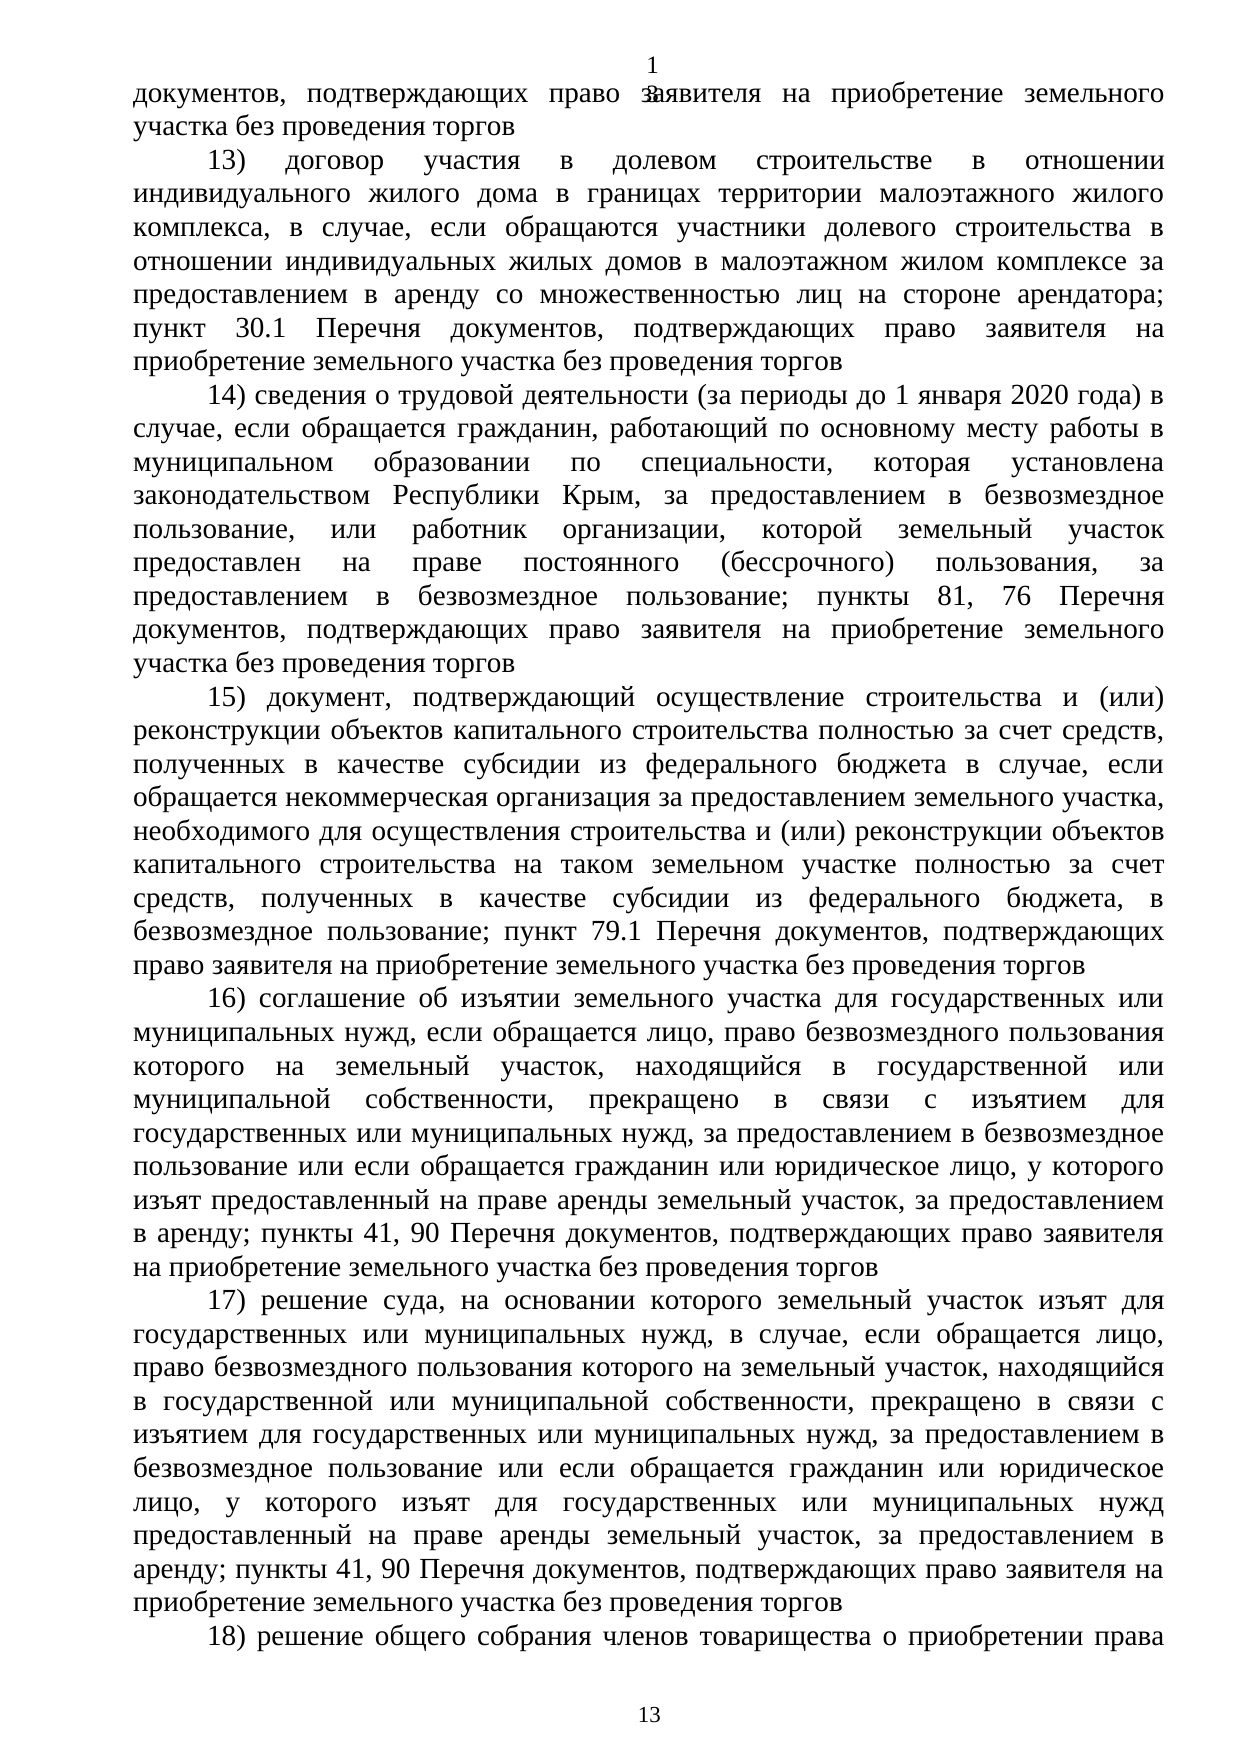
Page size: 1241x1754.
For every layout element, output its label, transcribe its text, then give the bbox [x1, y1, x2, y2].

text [133, 1618, 1165, 1651]
text 13) договор участия в долевом строительстве в отношении индивидуального жилого дома в границах территории малоэтажного жилого комплекса, в случае, если обращаются участники долевого строительства в отношении индивидуальных жилых домов в малоэтажном жилом комплексе за предоставлением в аренду со множественностью лиц на стороне арендатора; пункт 30.1 Перечня документов, подтверждающих право заявителя на приобретение земельного участка без проведения торгов [133, 142, 1165, 377]
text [133, 75, 1165, 142]
text 17) решение суда, на основании которого земельный участок изъят для государственных или муниципальных нужд, в случае, если обращается лицо, право безвозмездного пользования которого на земельный участок, находящийся в государственной или муниципальной собственности, прекращено в связи с изъятием для государственных или муниципальных нужд, за предоставлением в безвозмездное пользование или если обращается гражданин или юридическое лицо, у которого изъят для государственных или муниципальных нужд предоставленный на праве аренды земельный участок, за предоставлением в аренду; пункты 41, 90 Перечня документов, подтверждающих право заявителя на приобретение земельного участка без проведения торгов [133, 1282, 1165, 1618]
text 14) сведения о трудовой деятельности (за периоды до 1 января 2020 года) в случае, если обращается гражданин, работающий по основному месту работы в муниципальном образовании по специальности, которая установлена законодательством Республики Крым, за предоставлением в безвозмездное пользование, или работник организации, которой земельный участок предоставлен на праве постоянного (бессрочного) пользования, за предоставлением в безвозмездное пользование; пункты 81, 76 Перечня документов, подтверждающих право заявителя на приобретение земельного участка без проведения торгов [133, 377, 1165, 679]
text 16) соглашение об изъятии земельного участка для государственных или муниципальных нужд, если обращается лицо, право безвозмездного пользования которого на земельный участок, находящийся в государственной или муниципальной собственности, прекращено в связи с изъятием для государственных или муниципальных нужд, за предоставлением в безвозмездное пользование или если обращается гражданин или юридическое лицо, у которого изъят предоставленный на праве аренды земельный участок, за предоставлением в аренду; пункты 41, 90 Перечня документов, подтверждающих право заявителя на приобретение земельного участка без проведения торгов [133, 981, 1165, 1282]
text 15) документ, подтверждающий осуществление строительства и (или) реконструкции объектов капитального строительства полностью за счет средств, полученных в качестве субсидии из федерального бюджета в случае, если обращается некоммерческая организация за предоставлением земельного участка, необходимого для осуществления строительства и (или) реконструкции объектов капитального строительства на таком земельном участке полностью за счет средств, полученных в качестве субсидии из федерального бюджета, в безвозмездное пользование; пункт 79.1 Перечня документов, подтверждающих право заявителя на приобретение земельного участка без проведения торгов [133, 679, 1165, 981]
